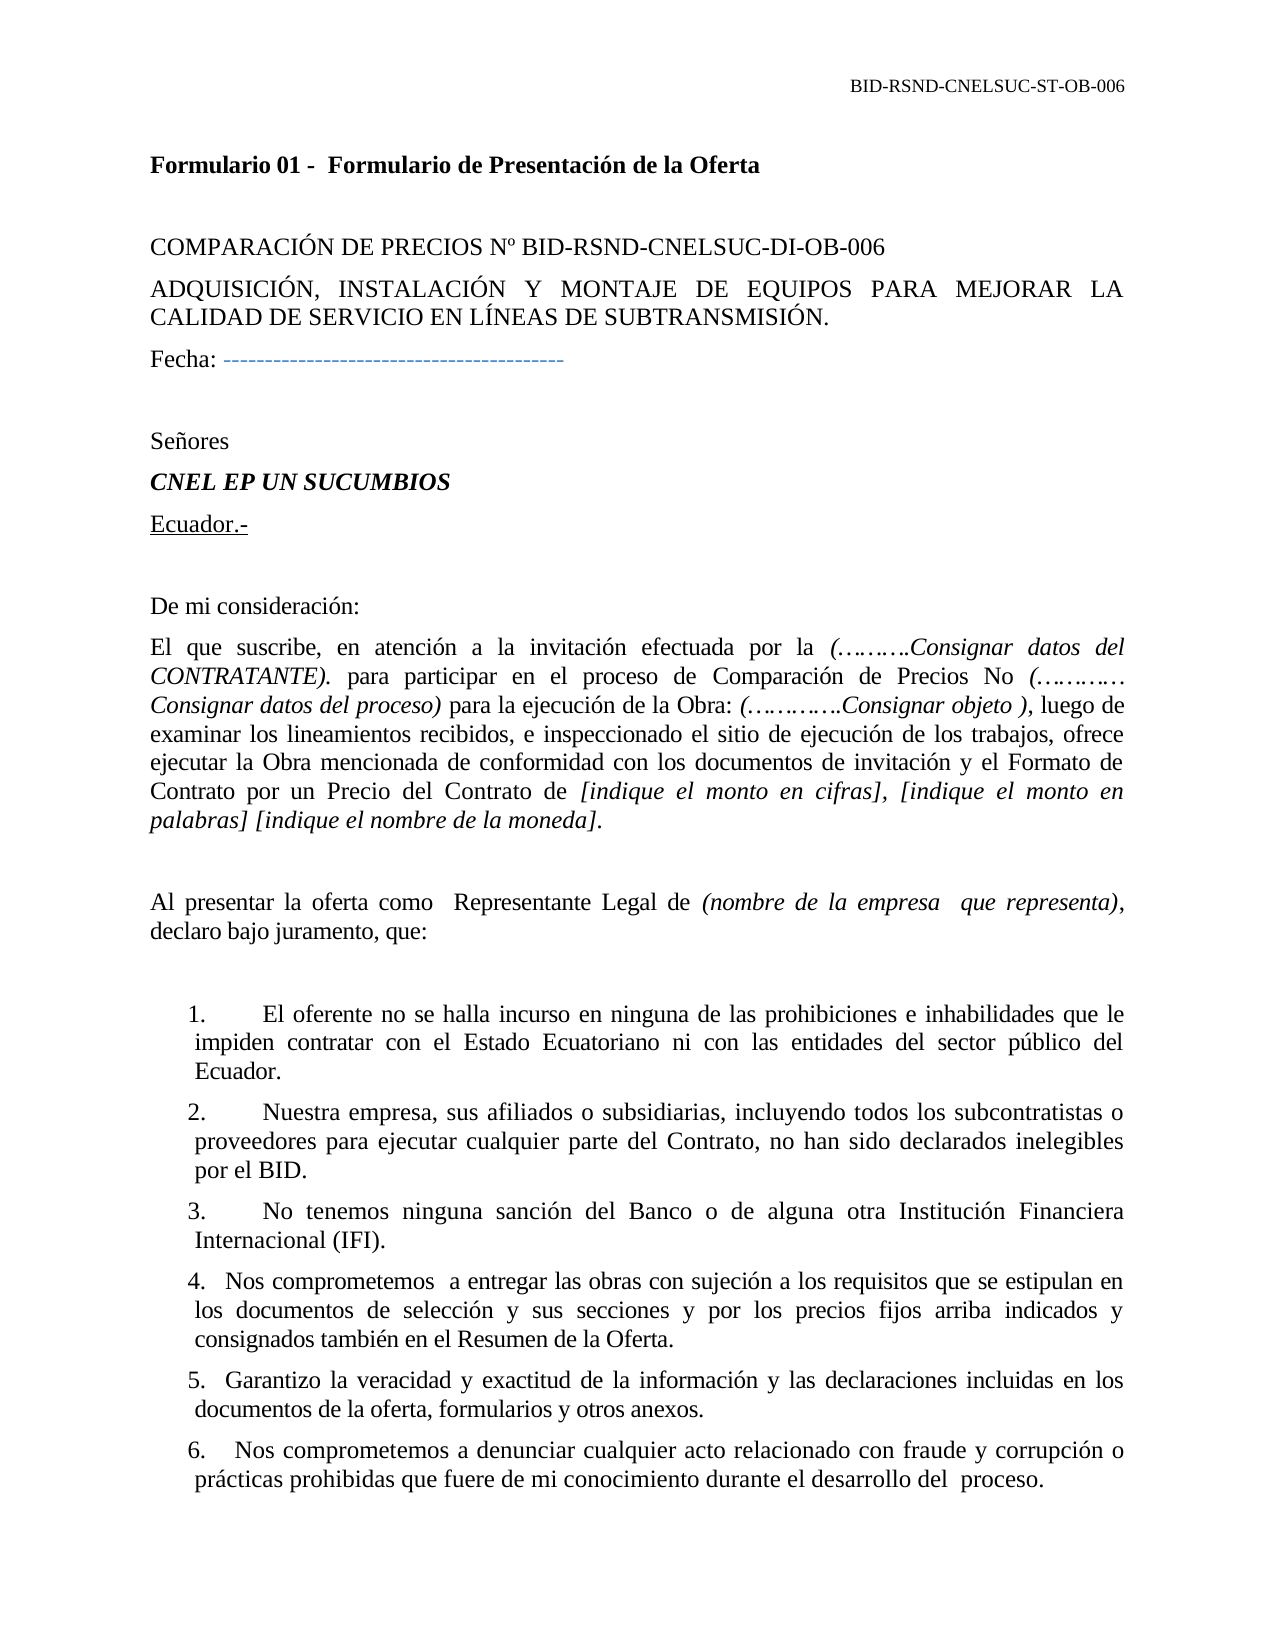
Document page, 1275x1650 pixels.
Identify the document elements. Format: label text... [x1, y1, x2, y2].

text El que suscribe, en atención a la invitación efectuada por la (……….Consignar datos del CONTRATANTE). para participar en el proceso de Comparación de Precios No (…………Consignar datos del proceso) para la ejecución de la Obra: (………….Consignar objeto ), luego de examinar los lineamientos recibidos, e inspeccionado el sitio de ejecución de los trabajos, ofrece ejecutar la Obra mencionada de conformidad con los documentos de invitación y el Formato de Contrato por un Precio del Contrato de [indique el monto en cifras], [indique el monto en palabras] [indique el nombre de la moneda]. [150, 632, 1125, 834]
list No tenemos ninguna sanción del Banco o de alguna otra Institución Financiera Internacional (IFI). [187, 1196, 1125, 1254]
list El oferente no se halla incurso en ninguna de las prohibiciones e inhabilidades que le impiden contratar con el Estado Ecuatoriano ni con las entidades del sector público del Ecuador. [187, 999, 1125, 1085]
text Al presentar la oferta como Representante Legal de (nombre de la empresa que representa), declaro bajo juramento, que: [75, 887, 1125, 945]
text Señores [150, 426, 1125, 455]
text COMPARACIÓN DE PRECIOS Nº BID-RSND-CNELSUC-DI-OB-006 [150, 232, 1125, 261]
list Nuestra empresa, sus afiliados o subsidiarias, incluyendo todos los subcontratistas o proveedores para ejecutar cualquier parte del Contrato, no han sido declarados inelegibles por el BID. [187, 1097, 1125, 1184]
text De mi consideración: [150, 591, 1125, 620]
text Fecha: ----------------------------------------- [150, 344, 1125, 372]
text Ecuador.- [150, 509, 1125, 537]
list Nos comprometemos a denunciar cualquier acto relacionado con fraude y corrupción o prácticas prohibidas que fuere de mi conocimiento durante el desarrollo del proceso. [187, 1435, 1125, 1492]
list Garantizo la veracidad y exactitud de la información y las declaraciones incluidas en los documentos de la oferta, formularios y otros anexos. [187, 1365, 1125, 1422]
text ADQUISICIÓN, INSTALACIÓN Y MONTAJE DE EQUIPOS PARA MEJORAR LA CALIDAD DE SERVICIO EN LÍNEAS DE SUBTRANSMISIÓN. [150, 274, 1125, 331]
list Nos comprometemos a entregar las obras con sujeción a los requisitos que se estipulan en los documentos de selección y sus secciones y por los precios fijos arriba indicados y consignados también en el Resumen de la Oferta. [187, 1266, 1125, 1352]
text Formulario 01 - Formulario de Presentación de la Oferta [150, 150, 1125, 179]
text CNEL EP UN SUCUMBIOS [150, 467, 1125, 496]
